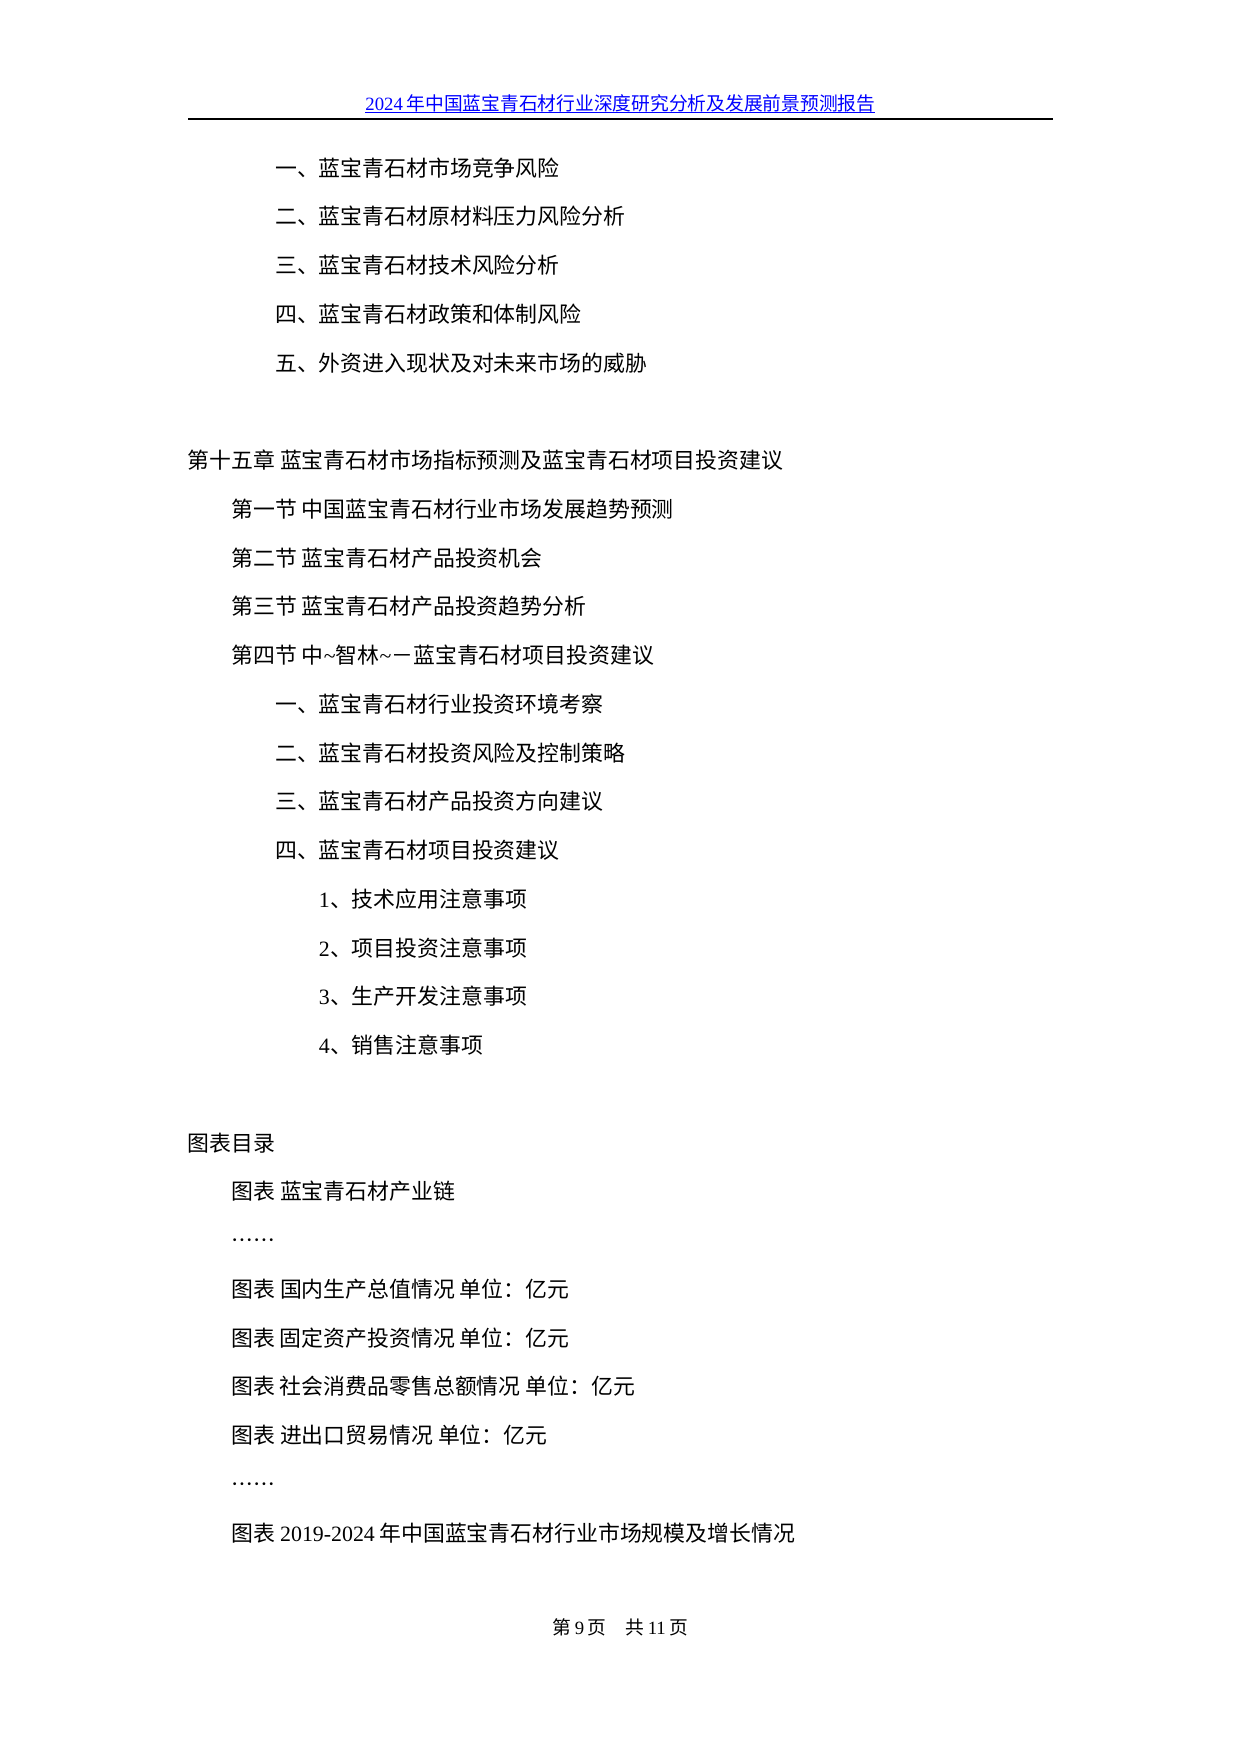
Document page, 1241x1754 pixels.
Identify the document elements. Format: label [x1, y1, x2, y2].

text [187, 150, 1053, 1548]
